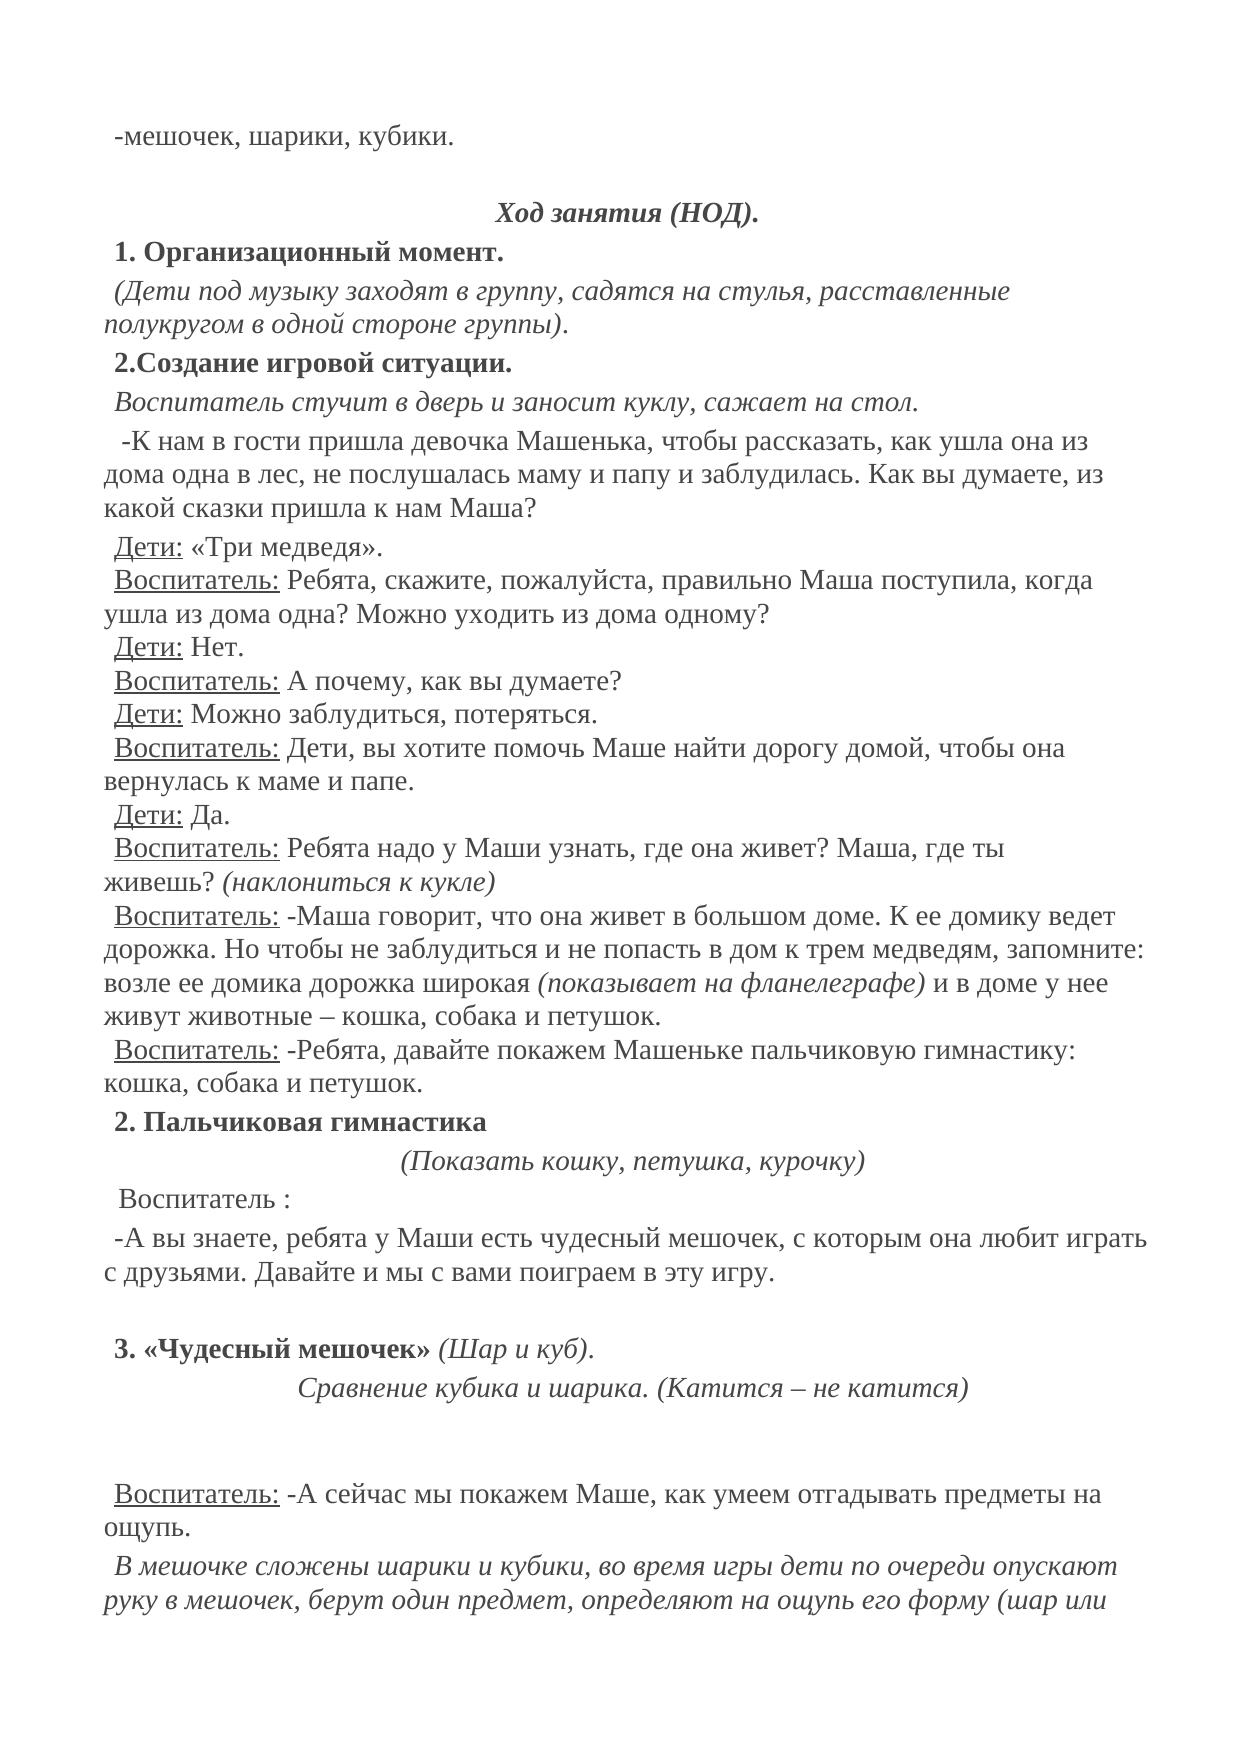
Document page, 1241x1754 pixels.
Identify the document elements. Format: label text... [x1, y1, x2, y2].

text Дети: Нет. [103, 629, 1152, 663]
text Воспитатель: -Ребята, давайте покажем Машеньке пальчиковую гимнастику: кошка, собака и петушок. [103, 1032, 1152, 1099]
text Воспитатель: Ребята надо у Маши узнать, где она живет? Маша, где ты живешь? (наклониться к кукле) [103, 831, 1152, 898]
text Воспитатель стучит в дверь и заносит куклу, сажает на стол. [103, 384, 1152, 418]
text Воспитатель: -А сейчас мы покажем Маше, как умеем отгадывать предметы на ощупь. [103, 1476, 1152, 1543]
text Воспитатель: Ребята, скажите, пожалуйста, правильно Маша поступила, когда ушла из дома одна? Можно уходить из дома одному? [103, 562, 1152, 629]
text Воспитатель: -Маша говорит, что она живет в большом доме. К ее домику ведет дорожка. Но чтобы не заблудиться и не попасть в дом к трем медведям, запомните: возле ее домика дорожка широкая (показывает на фланелеграфе) и в доме у нее живут животные – кошка, собака и петушок. [103, 898, 1152, 1032]
text -мешочек, шарики, кубики. [103, 118, 1152, 152]
text Ход занятия (НОД). [103, 196, 1152, 229]
text (Показать кошку, петушка, курочку) [103, 1143, 1152, 1176]
text Дети: «Три медведя». [103, 529, 1152, 562]
text Воспитатель: А почему, как вы думаете? [103, 663, 1152, 696]
text (Дети под музыку заходят в группу, садятся на стулья, расставленные полукругом в одной стороне группы). [103, 273, 1152, 340]
text Дети: Да. [103, 797, 1152, 831]
text 3. «Чудесный мешочек» (Шар и куб). [103, 1331, 1152, 1365]
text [103, 1548, 1152, 1615]
text 2.Создание игровой ситуации. [103, 345, 1152, 379]
text 1. Организационный момент. [103, 234, 1152, 268]
text -А вы знаете, ребята у Маши есть чудесный мешочек, с которым она любит играть с друзьями. Давайте и мы с вами поиграем в эту игру. [103, 1220, 1152, 1287]
text Воспитатель : [103, 1182, 1152, 1215]
text Сравнение кубика и шарика. (Катится – не катится) [103, 1370, 1152, 1404]
text Дети: Можно заблудиться, потеряться. [103, 696, 1152, 730]
text 2. Пальчиковая гимнастика [103, 1104, 1152, 1138]
text -К нам в гости пришла девочка Машенька, чтобы рассказать, как ушла она из дома одна в лес, не послушалась маму и папу и заблудилась. Как вы думаете, из какой сказки пришла к нам Маша? [103, 423, 1152, 523]
text Воспитатель: Дети, вы хотите помочь Маше найти дорогу домой, чтобы она вернулась к маме и папе. [103, 730, 1152, 797]
